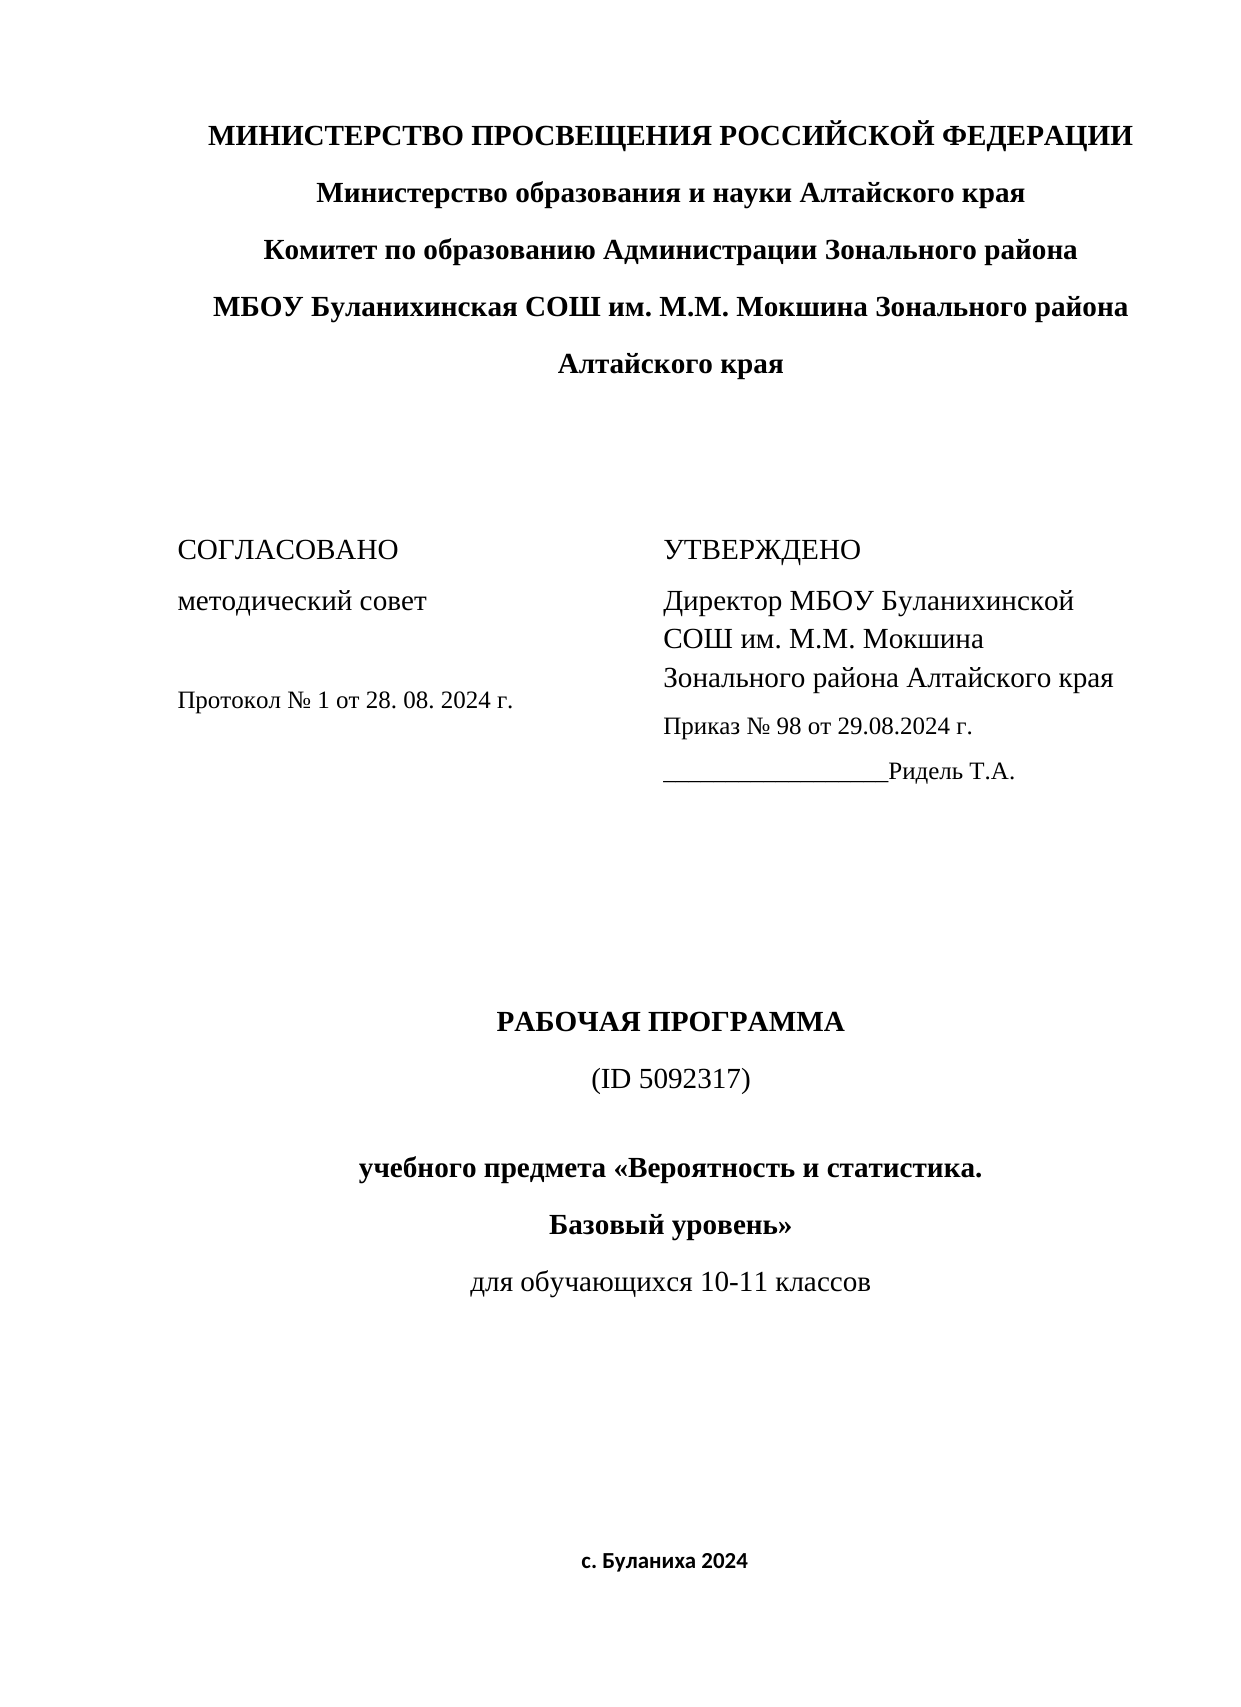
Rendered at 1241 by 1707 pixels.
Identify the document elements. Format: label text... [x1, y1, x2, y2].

text РАБОЧАЯ ПРОГРАММА [190, 1004, 1152, 1038]
table_header УТВЕРЖДЕНО Директор МБОУ Буланихинской СОШ им. М.М. Мокшина Зонального района Алтайского края Приказ № 98 от 29.08.2024 г. __________________Ридель Т.А. [652, 532, 1138, 843]
text Комитет по образованию Администрации Зонального района [190, 232, 1152, 266]
text МИНИСТЕРСТВО ПРОСВЕЩЕНИЯ РОССИЙСКОЙ ФЕДЕРАЦИИ [190, 118, 1152, 152]
text (ID 5092317) [190, 1061, 1152, 1095]
text Базовый уровень» [190, 1207, 1152, 1241]
text с. Буланиха 2024 [177, 1547, 1152, 1574]
text учебного предмета «Вероятность и статистика. [190, 1150, 1152, 1184]
table_header СОГЛАСОВАНО методический совет Протокол № 1 от 28. 08. 2024 г. [166, 532, 652, 843]
text МБОУ Буланихинская СОШ им. М.М. Мокшина Зонального района Алтайского края [190, 289, 1152, 379]
text для обучающихся 10-11 классов [190, 1264, 1152, 1298]
text Министерство образования и науки Алтайского края [190, 175, 1152, 209]
